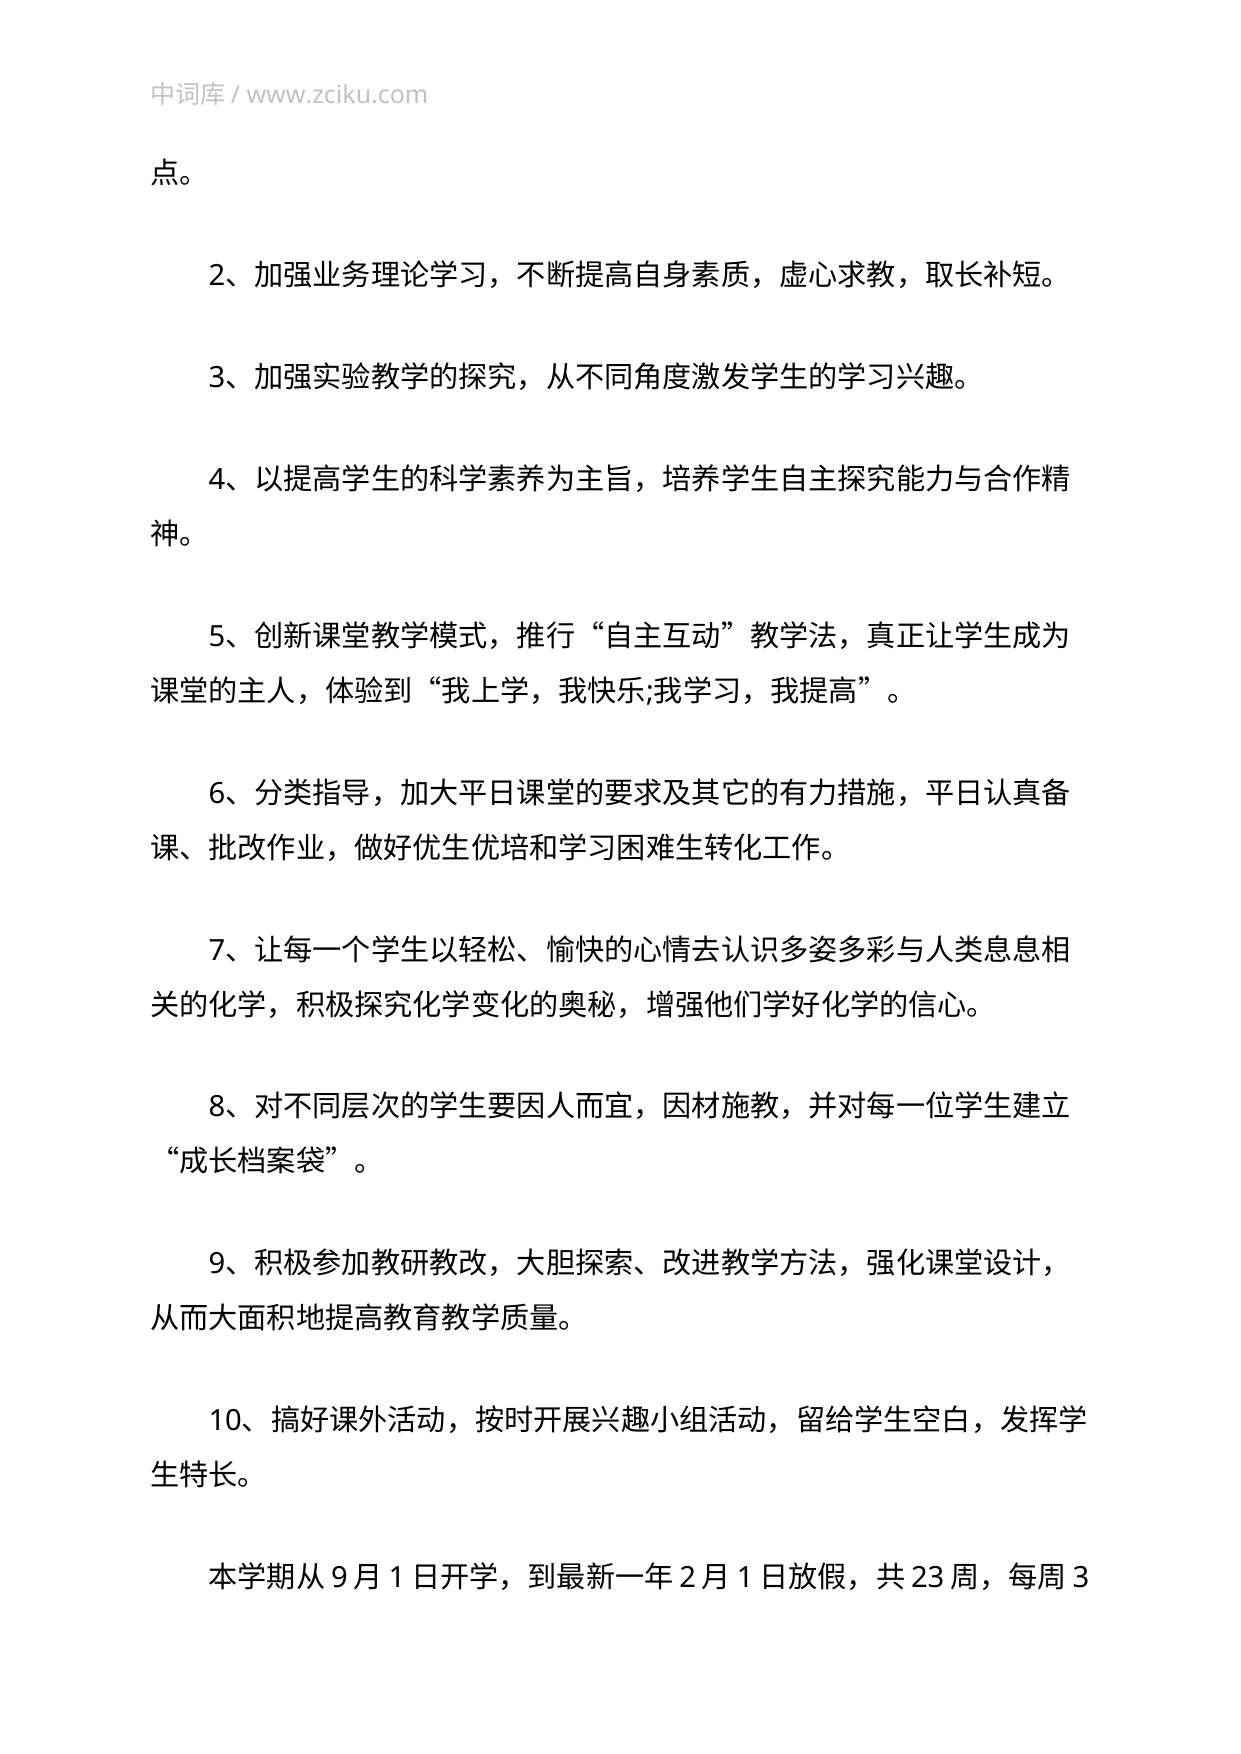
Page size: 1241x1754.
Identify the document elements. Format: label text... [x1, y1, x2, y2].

text 9、积极参加教研教改，大胆探索、改进教学方法，强化课堂设计，从而大面积地提高教育教学质量。 [150, 1240, 1090, 1337]
text 2、加强业务理论学习，不断提高自身素质，虚心求教，取长补短。 [150, 252, 1090, 294]
text 4、以提高学生的科学素养为主旨，培养学生自主探究能力与合作精神。 [150, 456, 1090, 553]
text 3、加强实验教学的探究，从不同角度激发学生的学习兴趣。 [150, 354, 1090, 396]
text 7、让每一个学生以轻松、愉快的心情去认识多姿多彩与人类息息相关的化学，积极探究化学变化的奥秘，增强他们学好化学的信心。 [150, 926, 1090, 1023]
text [150, 150, 1090, 192]
text 8、对不同层次的学生要因人而宜，因材施教，并对每一位学生建立“成长档案袋”。 [150, 1083, 1090, 1180]
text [150, 1553, 1090, 1596]
text 6、分类指导，加大平日课堂的要求及其它的有力措施，平日认真备课、批改作业，做好优生优培和学习困难生转化工作。 [150, 769, 1090, 867]
text 10、搞好课外活动，按时开展兴趣小组活动，留给学生空白，发挥学生特长。 [150, 1397, 1090, 1494]
text 5、创新课堂教学模式，推行“自主互动”教学法，真正让学生成为课堂的主人，体验到“我上学，我快乐;我学习，我提高”。 [150, 612, 1090, 710]
